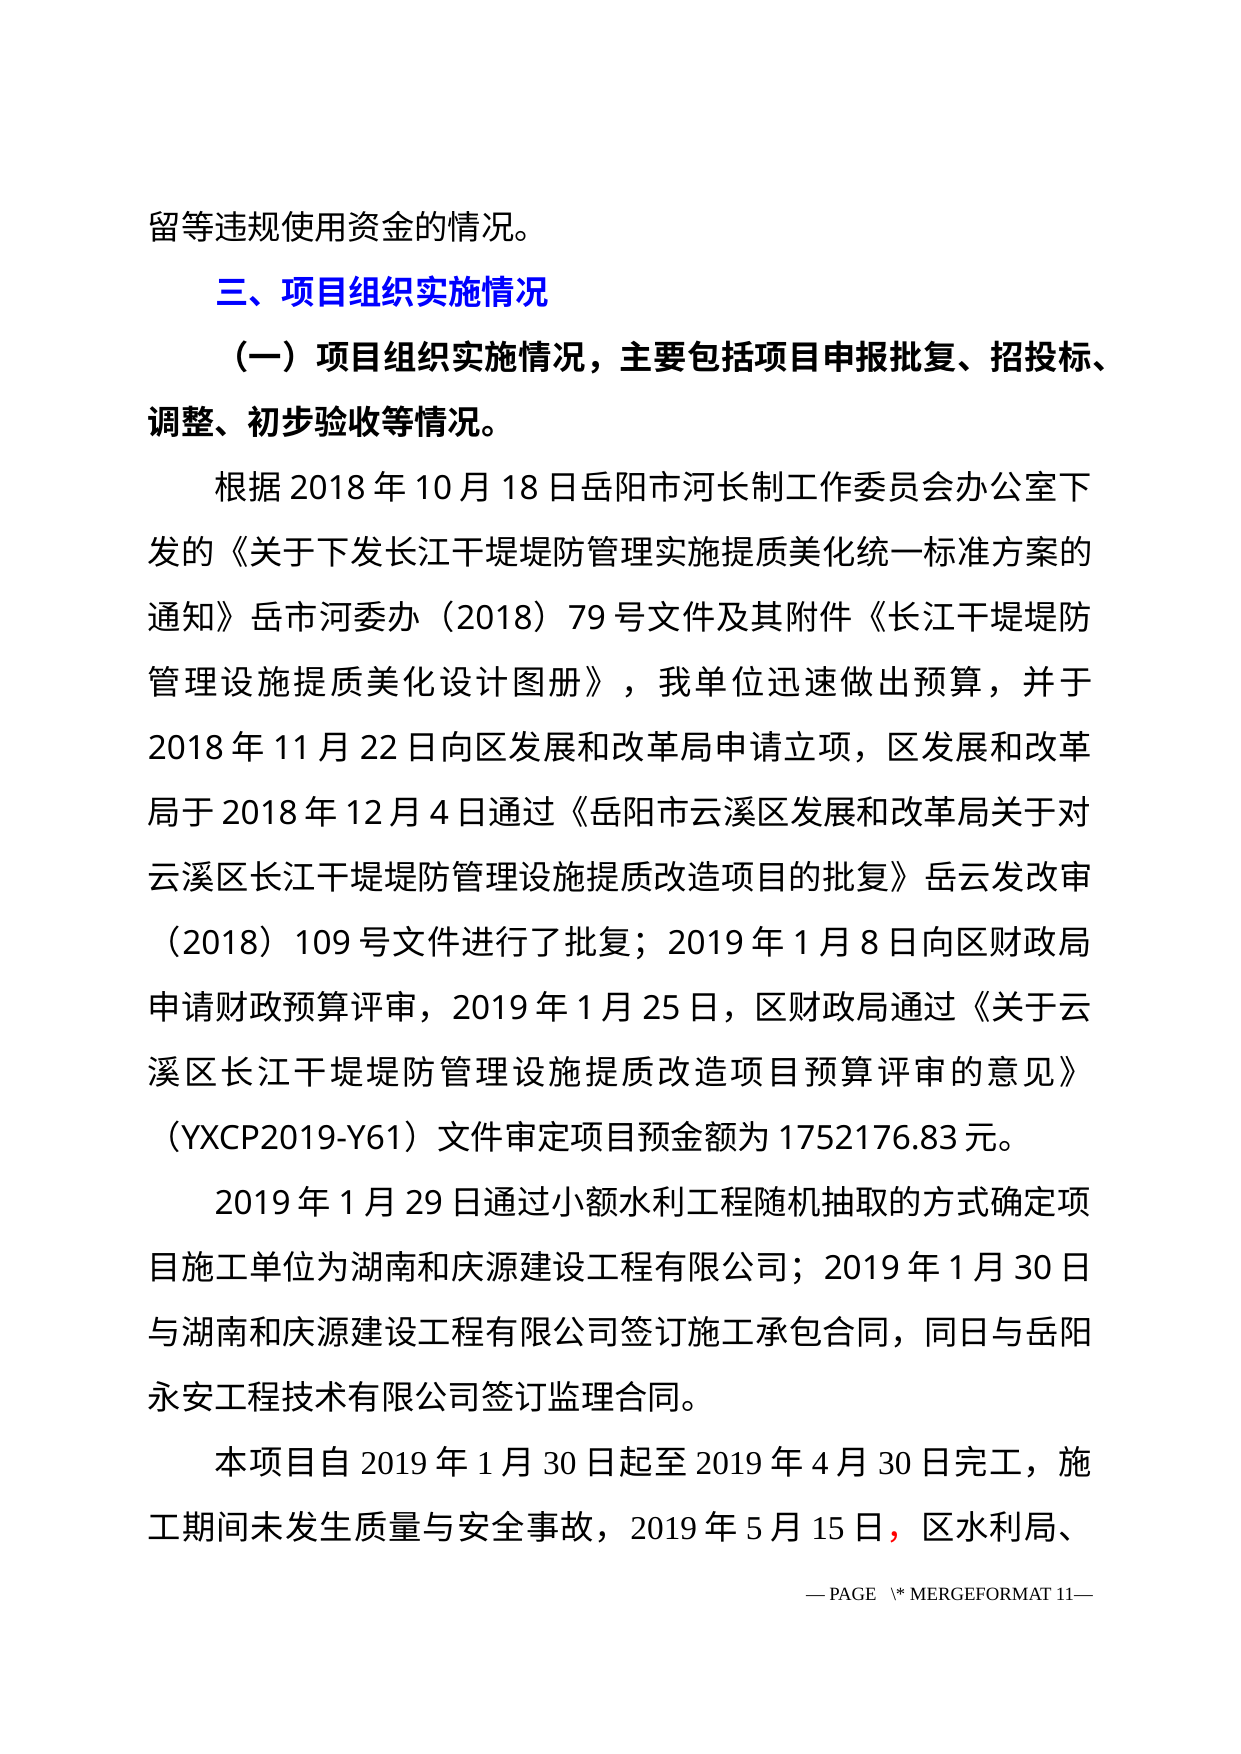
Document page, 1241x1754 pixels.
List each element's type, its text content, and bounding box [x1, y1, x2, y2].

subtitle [148, 1427, 1092, 1557]
subtitle 三、项目组织实施情况 [148, 257, 1092, 322]
subtitle 根据2018年10月18日岳阳市河长制工作委员会办公室下发的《关于下发长江干堤堤防管理实施提质美化统一标准方案的通知》岳市河委办（2018）79号文件及其附件《长江干堤堤防管理设施提质美化设计图册》，我单位迅速做出预算，并于2018年11月22日向区发展和改革局申请立项，区发展和改革局于2018年12月4日通过《岳阳市云溪区发展和改革局关于对云溪区长江干堤堤防管理设施提质改造项目的批复》岳云发改审（2018）109号文件进行了批复；2019年1月8日向区财政局申请财政预算评审，2019年1月25日，区财政局通过《关于云溪区长江干堤堤防管理设施提质改造项目预算评审的意见》（YXCP2019-Y61）文件审定项目预金额为1752176.83元。 [148, 452, 1092, 1167]
subtitle 2019年1月29日通过小额水利工程随机抽取的方式确定项目施工单位为湖南和庆源建设工程有限公司；2019年1月30日与湖南和庆源建设工程有限公司签订施工承包合同，同日与岳阳永安工程技术有限公司签订监理合同。 [148, 1167, 1092, 1427]
subtitle （一）项目组织实施情况，主要包括项目申报批复、招投标、调整、初步验收等情况。 [148, 322, 1092, 452]
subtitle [148, 192, 1092, 257]
